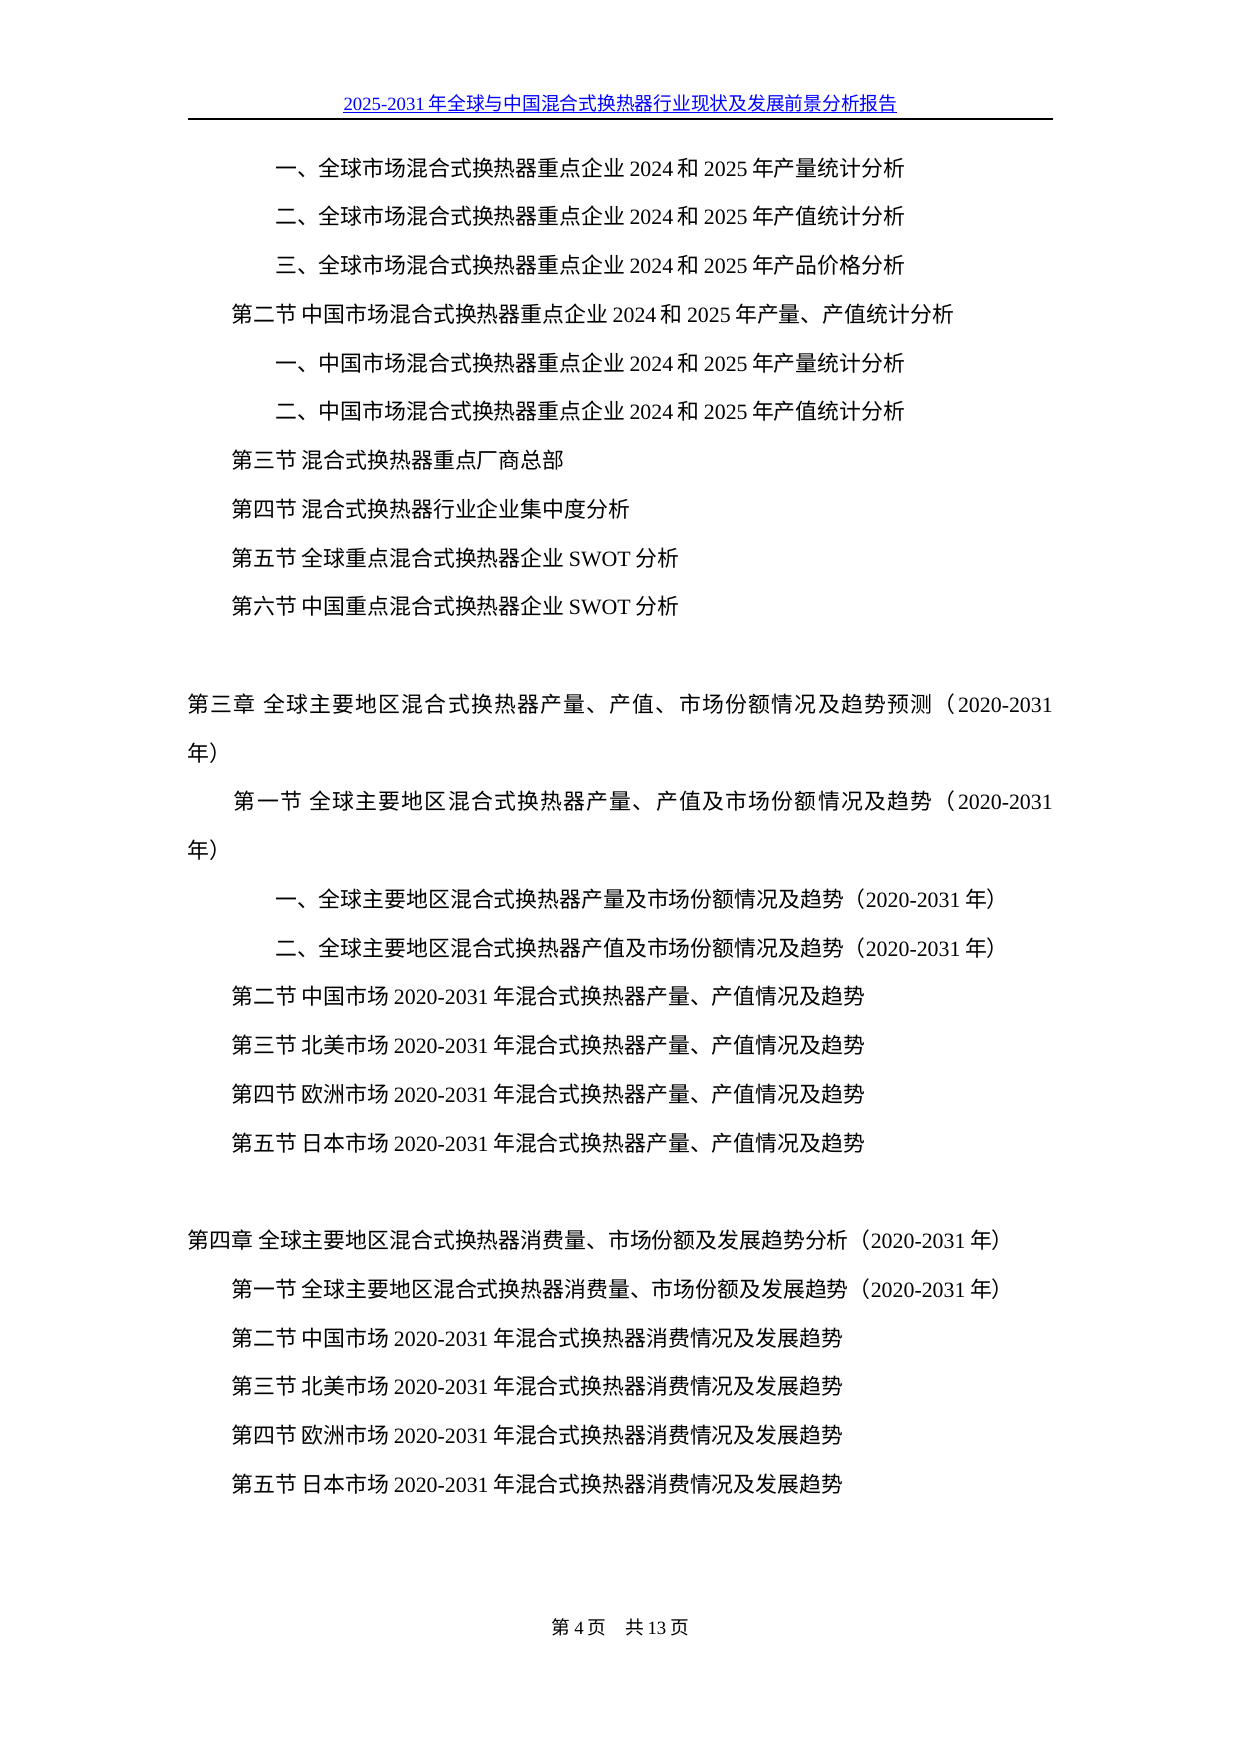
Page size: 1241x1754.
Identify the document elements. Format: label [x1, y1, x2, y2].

text [187, 150, 1053, 1499]
